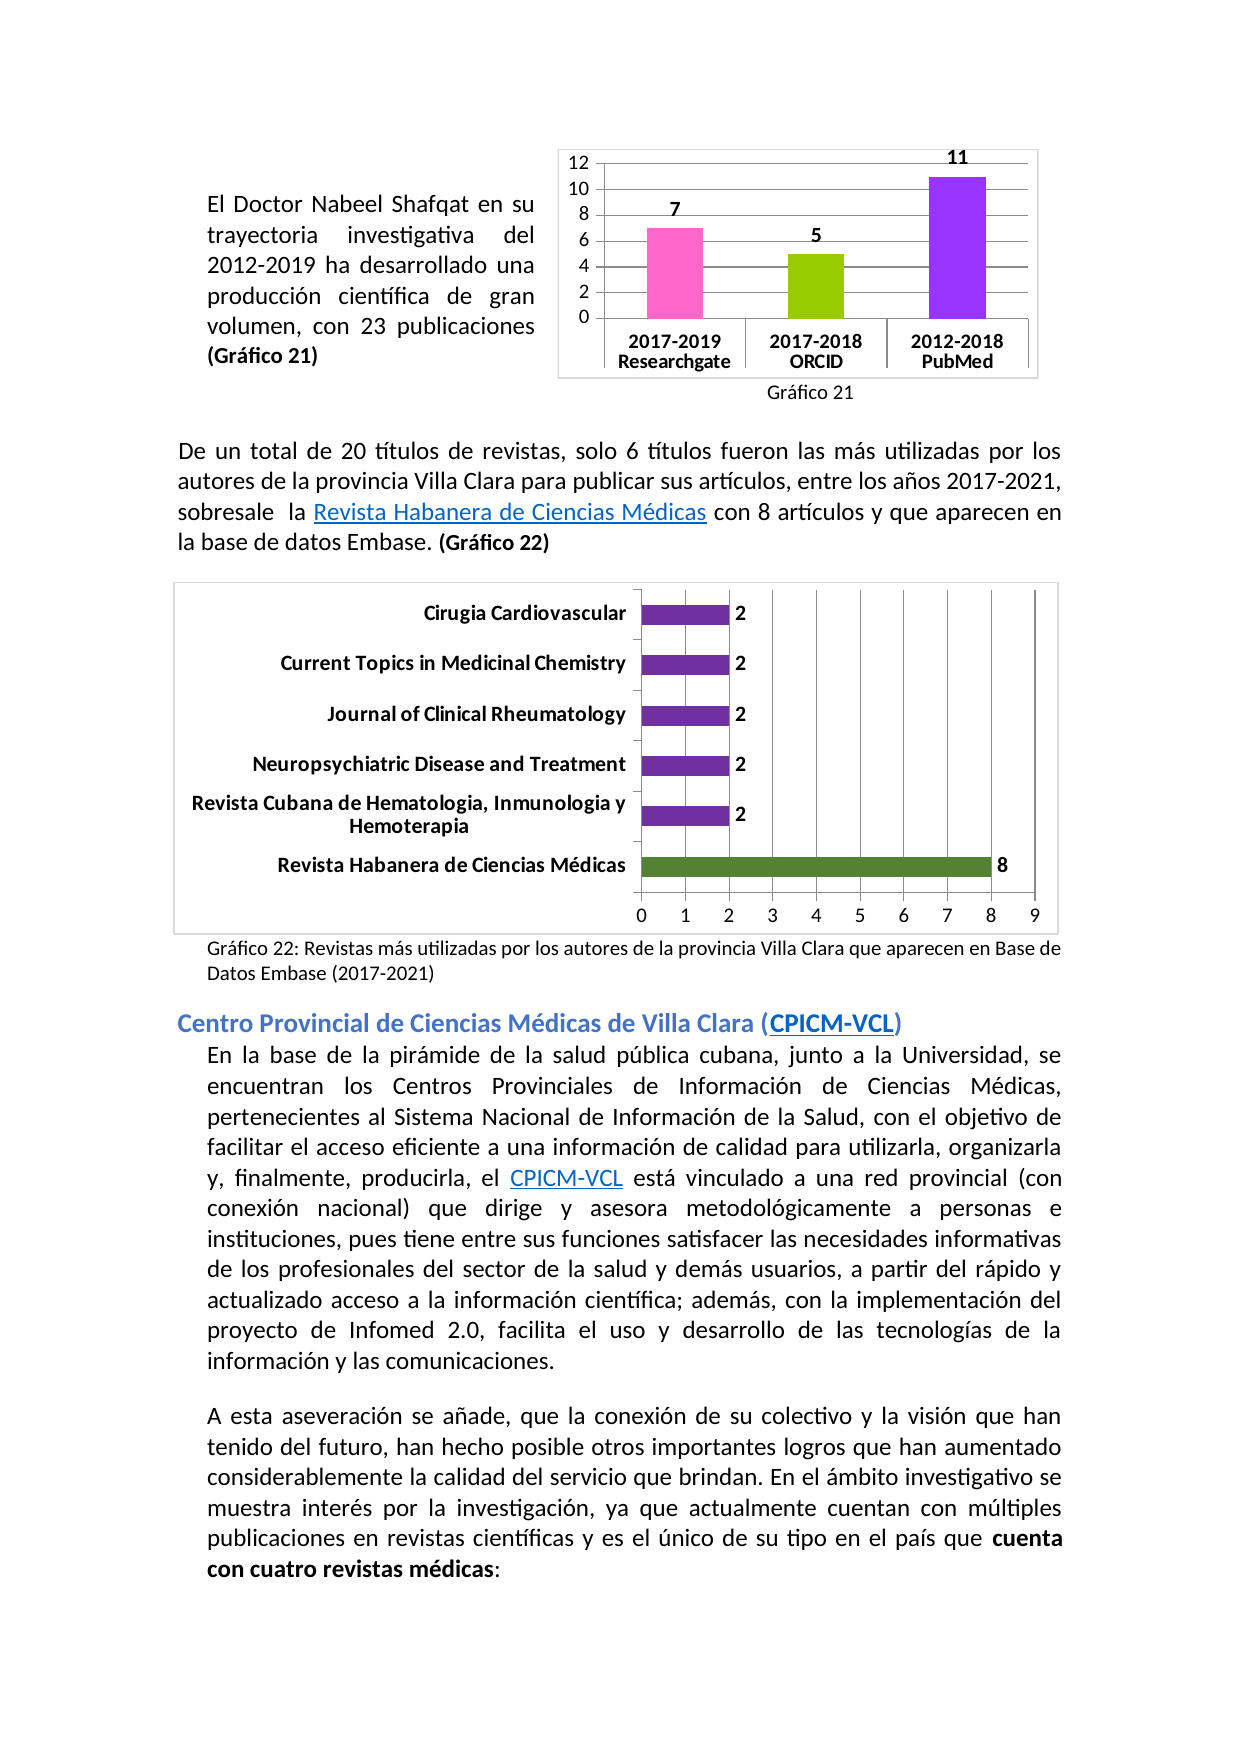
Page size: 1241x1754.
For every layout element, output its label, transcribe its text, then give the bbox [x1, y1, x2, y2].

text De un total de 20 títulos de revistas, solo 6 títulos fueron las más utilizadas por los autores de la provincia Villa Clara para publicar sus artículos, entre los años 2017-2021, sobresale la Revista Habanera de Ciencias Médicas con 8 artículos y que aparecen en la base de datos Embase. (Gráfico 22) [169, 435, 1063, 557]
subtitle Centro Provincial de Ciencias Médicas de Villa Clara (CPICM-VCL) [177, 1007, 1063, 1040]
text Gráfico 22: Revistas más utilizadas por los autores de la provincia Villa Clara que aparecen en Base de Datos Embase (2017-2021) [207, 935, 1063, 986]
text En la base de la pirámide de la salud pública cubana, junto a la Universidad, se encuentran los Centros Provinciales de Información de Ciencias Médicas, pertenecientes al Sistema Nacional de Información de la Salud, con el objetivo de facilitar el acceso eficiente a una información de calidad para utilizarla, organizarla y, finalmente, producirla, el CPICM-VCL está vinculado a una red provincial (con conexión nacional) que dirige y asesora metodológicamente a personas e instituciones, pues tiene entre sus funciones satisfacer las necesidades informativas de los profesionales del sector de la salud y demás usuarios, a partir del rápido y actualizado acceso a la información científica; además, con la implementación del proyecto de Infomed 2.0, facilita el uso y desarrollo de las tecnologías de la información y las comunicaciones. [207, 1040, 1063, 1375]
table_header El Doctor Nabeel Shafqat en su trayectoria investigativa del 2012-2019 ha desarrollado una producción científica de gran volumen, con 23 publicaciones (Gráfico 21) [196, 148, 546, 435]
text A esta aseveración se añade, que la conexión de su colectivo y la visión que han tenido del futuro, han hecho posible otros importantes logros que han aumentado considerablemente la calidad del servicio que brindan. En el ámbito investigativo se muestra interés por la investigación, ya que actualmente cuentan con múltiples publicaciones en revistas científicas y es el único de su tipo en el país que cuenta con cuatro revistas médicas: [207, 1400, 1063, 1583]
table_header Gráfico 21 [546, 148, 1074, 435]
